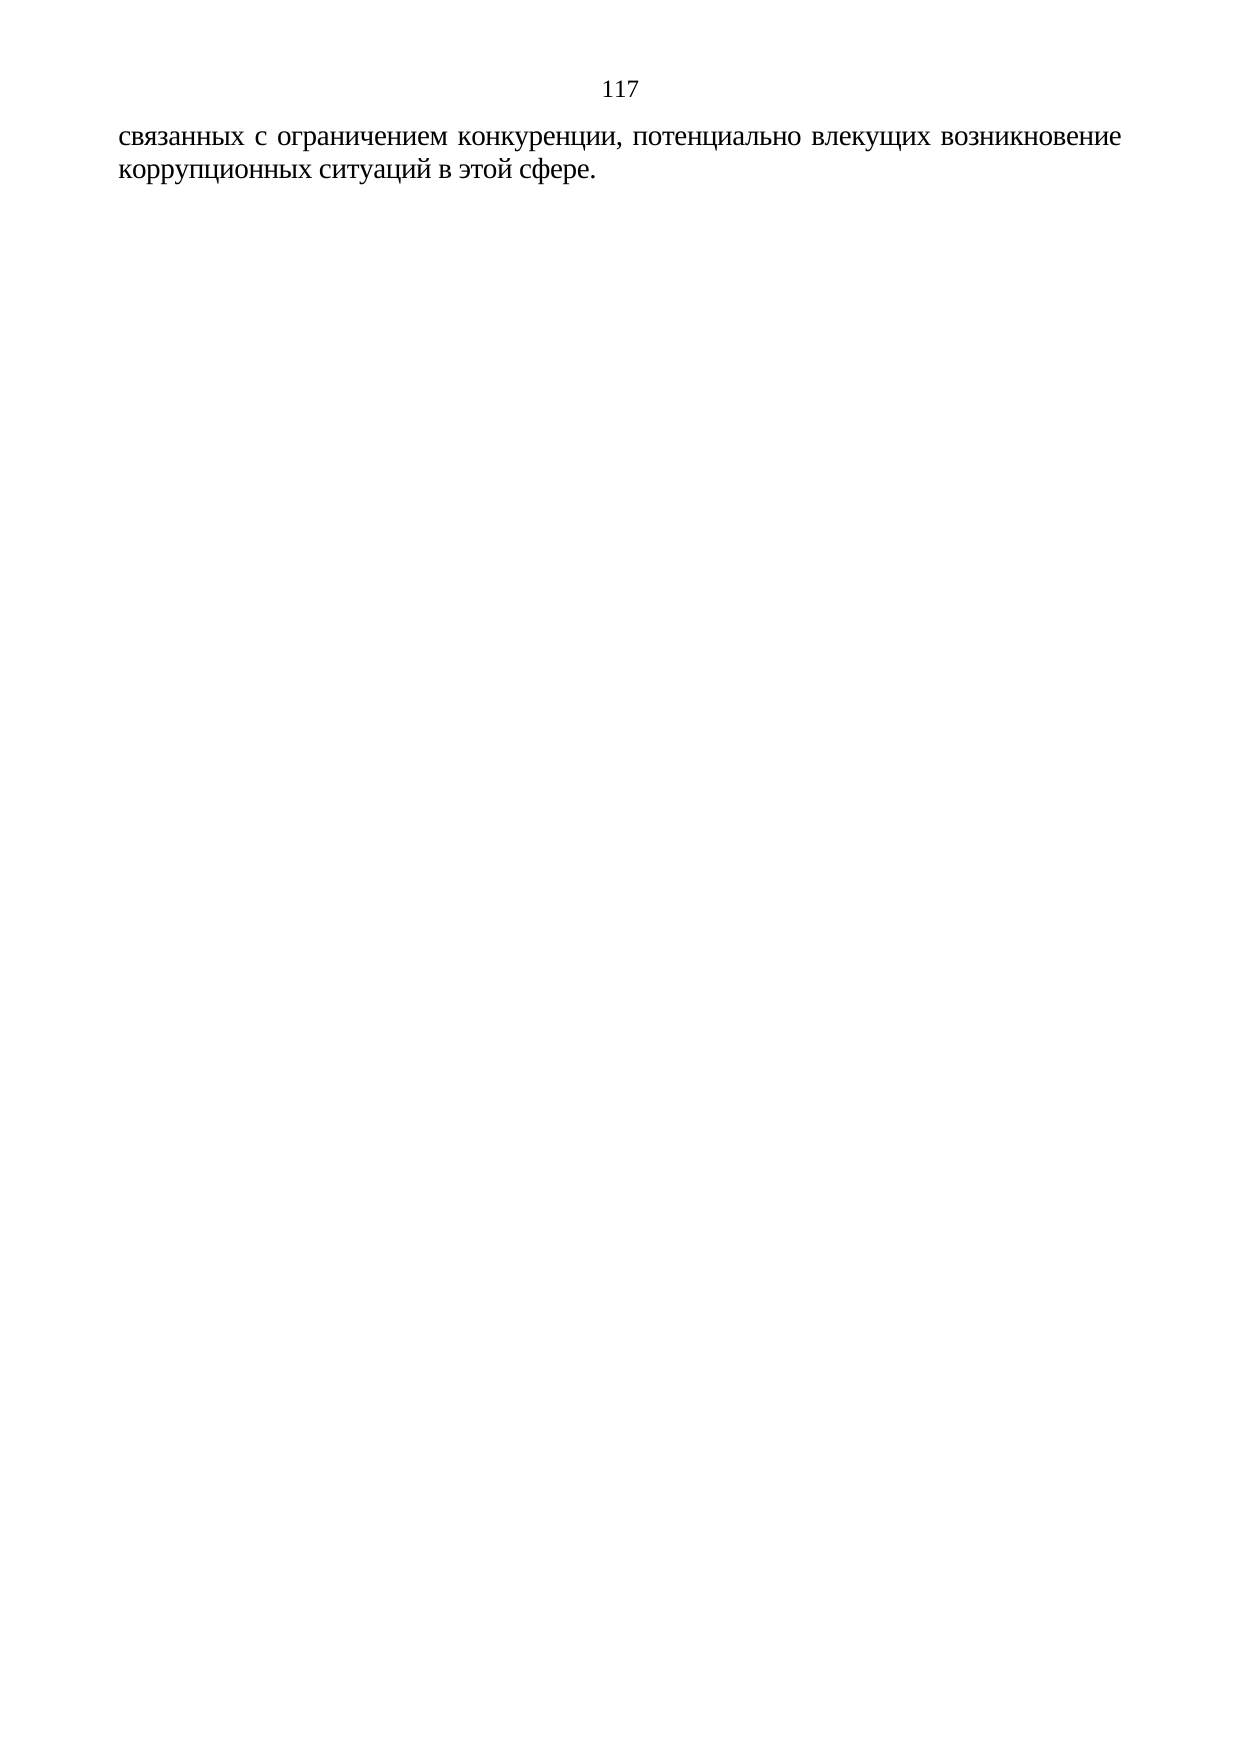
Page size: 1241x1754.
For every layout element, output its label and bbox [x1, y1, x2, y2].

text [118, 118, 1122, 185]
